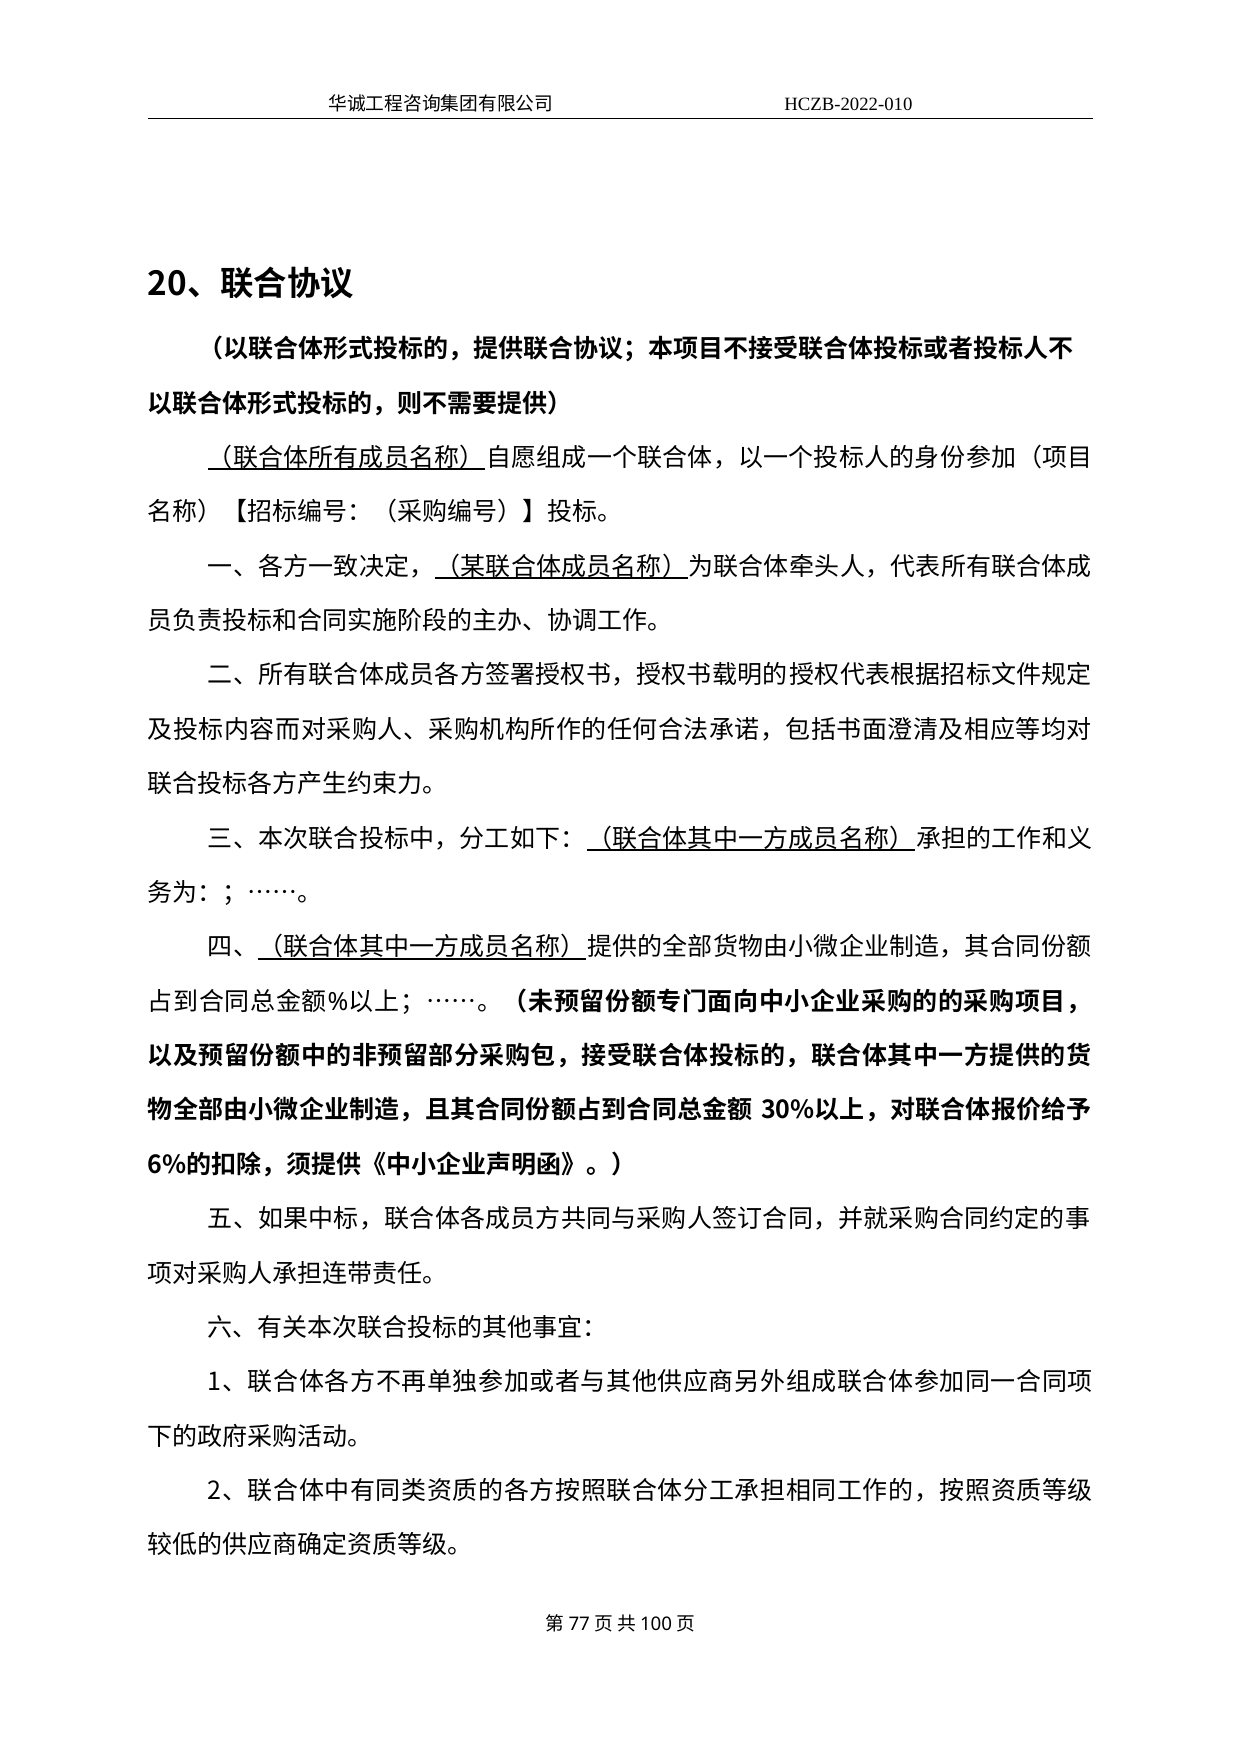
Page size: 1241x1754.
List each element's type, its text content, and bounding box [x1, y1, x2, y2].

text 1、联合体各方不再单独参加或者与其他供应商另外组成联合体参加同一合同项下的政府采购活动。 [148, 1362, 1093, 1452]
text 五、如果中标，联合体各成员方共同与采购人签订合同，并就采购合同约定的事项对采购人承担连带责任。 [148, 1199, 1093, 1289]
text 2、联合体中有同类资质的各方按照联合体分工承担相同工作的，按照资质等级较低的供应商确定资质等级。 [148, 1471, 1093, 1561]
text 四、（联合体其中一方成员名称）提供的全部货物由小微企业制造，其合同份额占到合同总金额%以上；……。（未预留份额专门面向中小企业采购的的采购项目，以及预留份额中的非预留部分采购包，接受联合体投标的，联合体其中一方提供的货物全部由小微企业制造，且其合同份额占到合同总金额 30%以上，对联合体报价给予6%的扣除，须提供《中小企业声明函》。） [148, 927, 1093, 1181]
text （联合体所有成员名称）自愿组成一个联合体，以一个投标人的身份参加（项目名称）【招标编号：（采购编号）】投标。 [148, 437, 1093, 528]
text 一、各方一致决定，（某联合体成员名称）为联合体牵头人，代表所有联合体成员负责投标和合同实施阶段的主办、协调工作。 [148, 546, 1093, 637]
text 六、有关本次联合投标的其他事宜： [148, 1307, 1093, 1344]
text 三、本次联合投标中，分工如下：（联合体其中一方成员名称）承担的工作和义务为：；……。 [148, 818, 1093, 909]
text 二、所有联合体成员各方签署授权书，授权书载明的授权代表根据招标文件规定及投标内容而对采购人、采购机构所作的任何合法承诺，包括书面澄清及相应等均对联合投标各方产生约束力。 [148, 655, 1093, 800]
text （以联合体形式投标的，提供联合协议；本项目不接受联合体投标或者投标人不以联合体形式投标的，则不需要提供） [148, 329, 1093, 419]
text 20、联合协议 [148, 256, 1093, 304]
